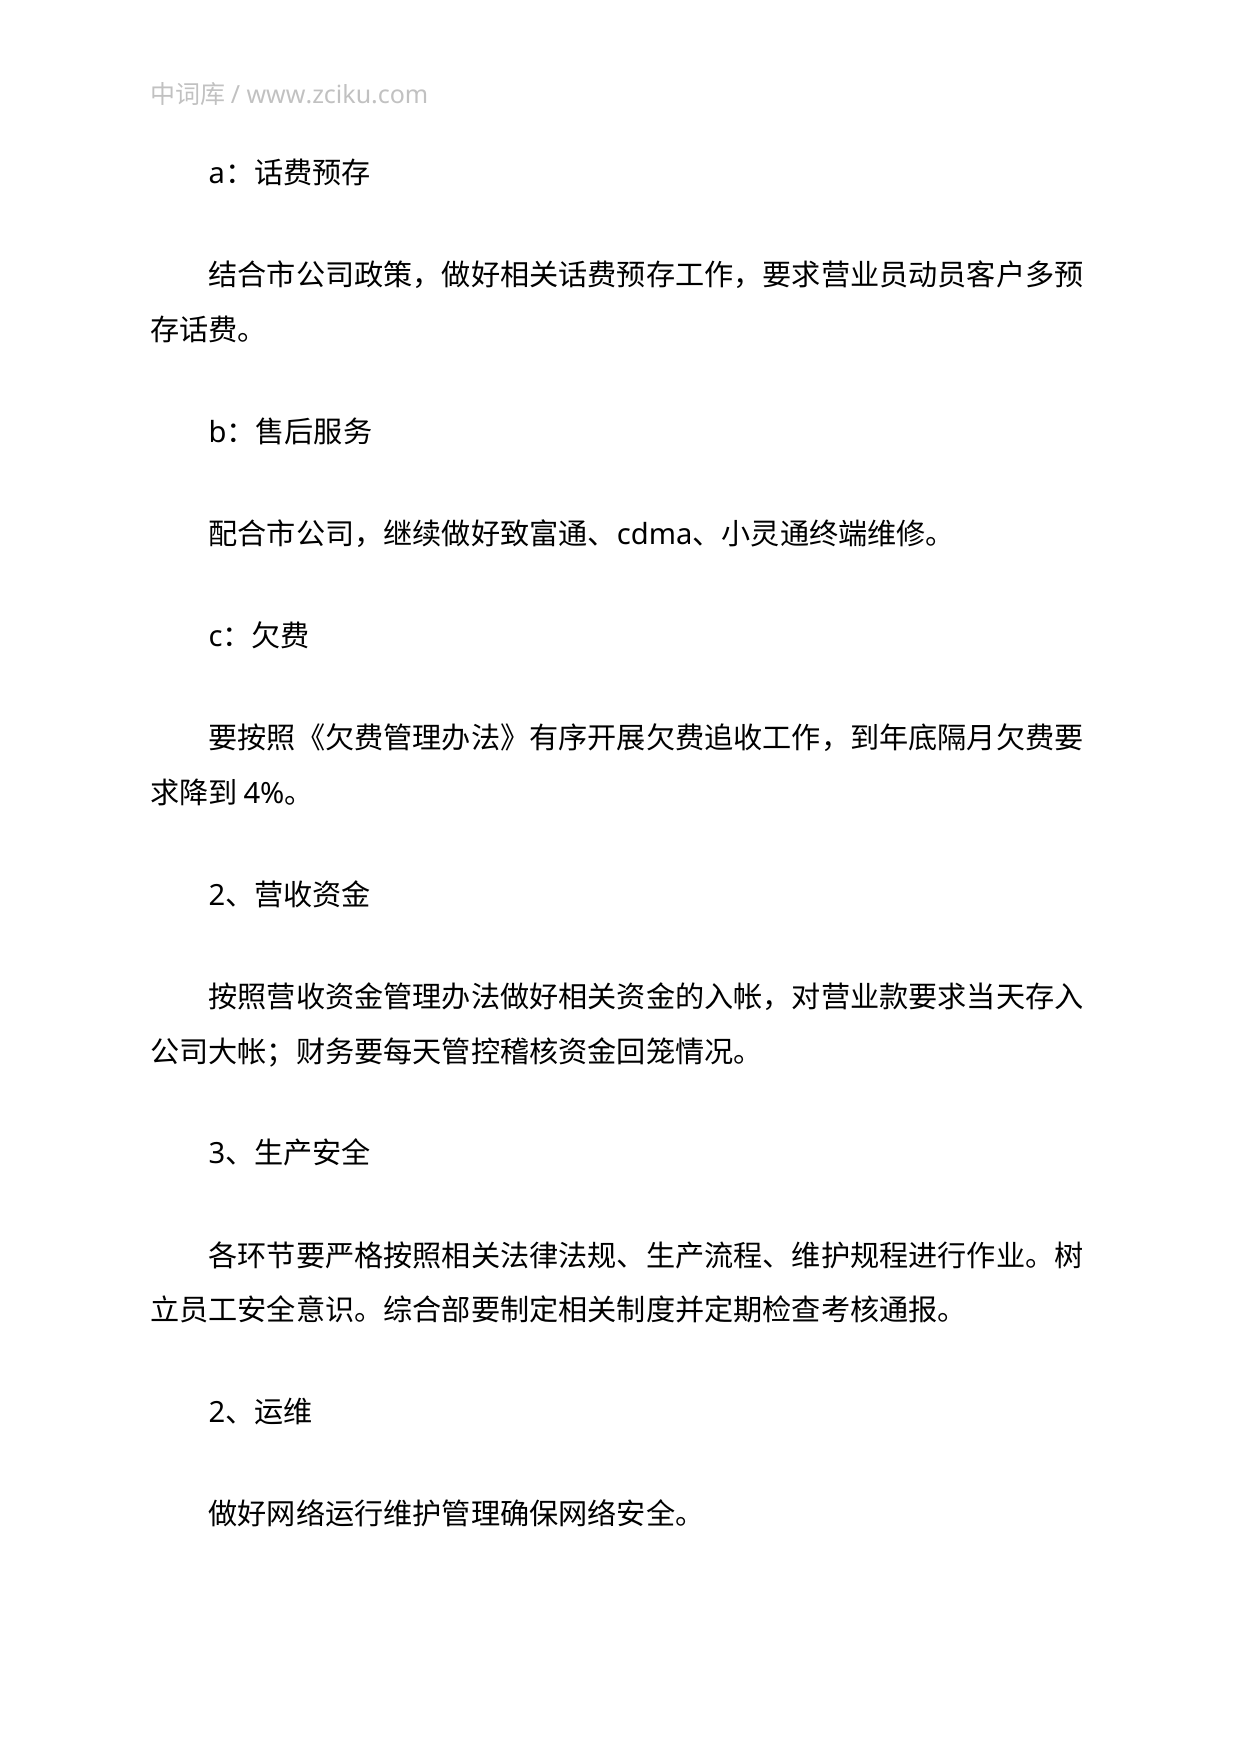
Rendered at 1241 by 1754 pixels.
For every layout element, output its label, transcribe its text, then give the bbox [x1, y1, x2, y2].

text 做好网络运行维护管理确保网络安全。 [150, 1491, 1090, 1533]
text 2、运维 [150, 1389, 1090, 1431]
text b：售后服务 [150, 409, 1090, 451]
text 各环节要严格按照相关法律法规、生产流程、维护规程进行作业。树立员工安全意识。综合部要制定相关制度并定期检查考核通报。 [150, 1232, 1090, 1329]
text 按照营收资金管理办法做好相关资金的入帐，对营业款要求当天存入公司大帐；财务要每天管控稽核资金回笼情况。 [150, 973, 1090, 1071]
text 结合市公司政策，做好相关话费预存工作，要求营业员动员客户多预存话费。 [150, 252, 1090, 349]
text 2、营收资金 [150, 871, 1090, 914]
text c：欠费 [150, 613, 1090, 655]
text a：话费预存 [150, 150, 1090, 192]
text 配合市公司，继续做好致富通、cdma、小灵通终端维修。 [150, 511, 1090, 553]
text 3、生产安全 [150, 1130, 1090, 1172]
text 要按照《欠费管理办法》有序开展欠费追收工作，到年底隔月欠费要求降到4%。 [150, 714, 1090, 812]
